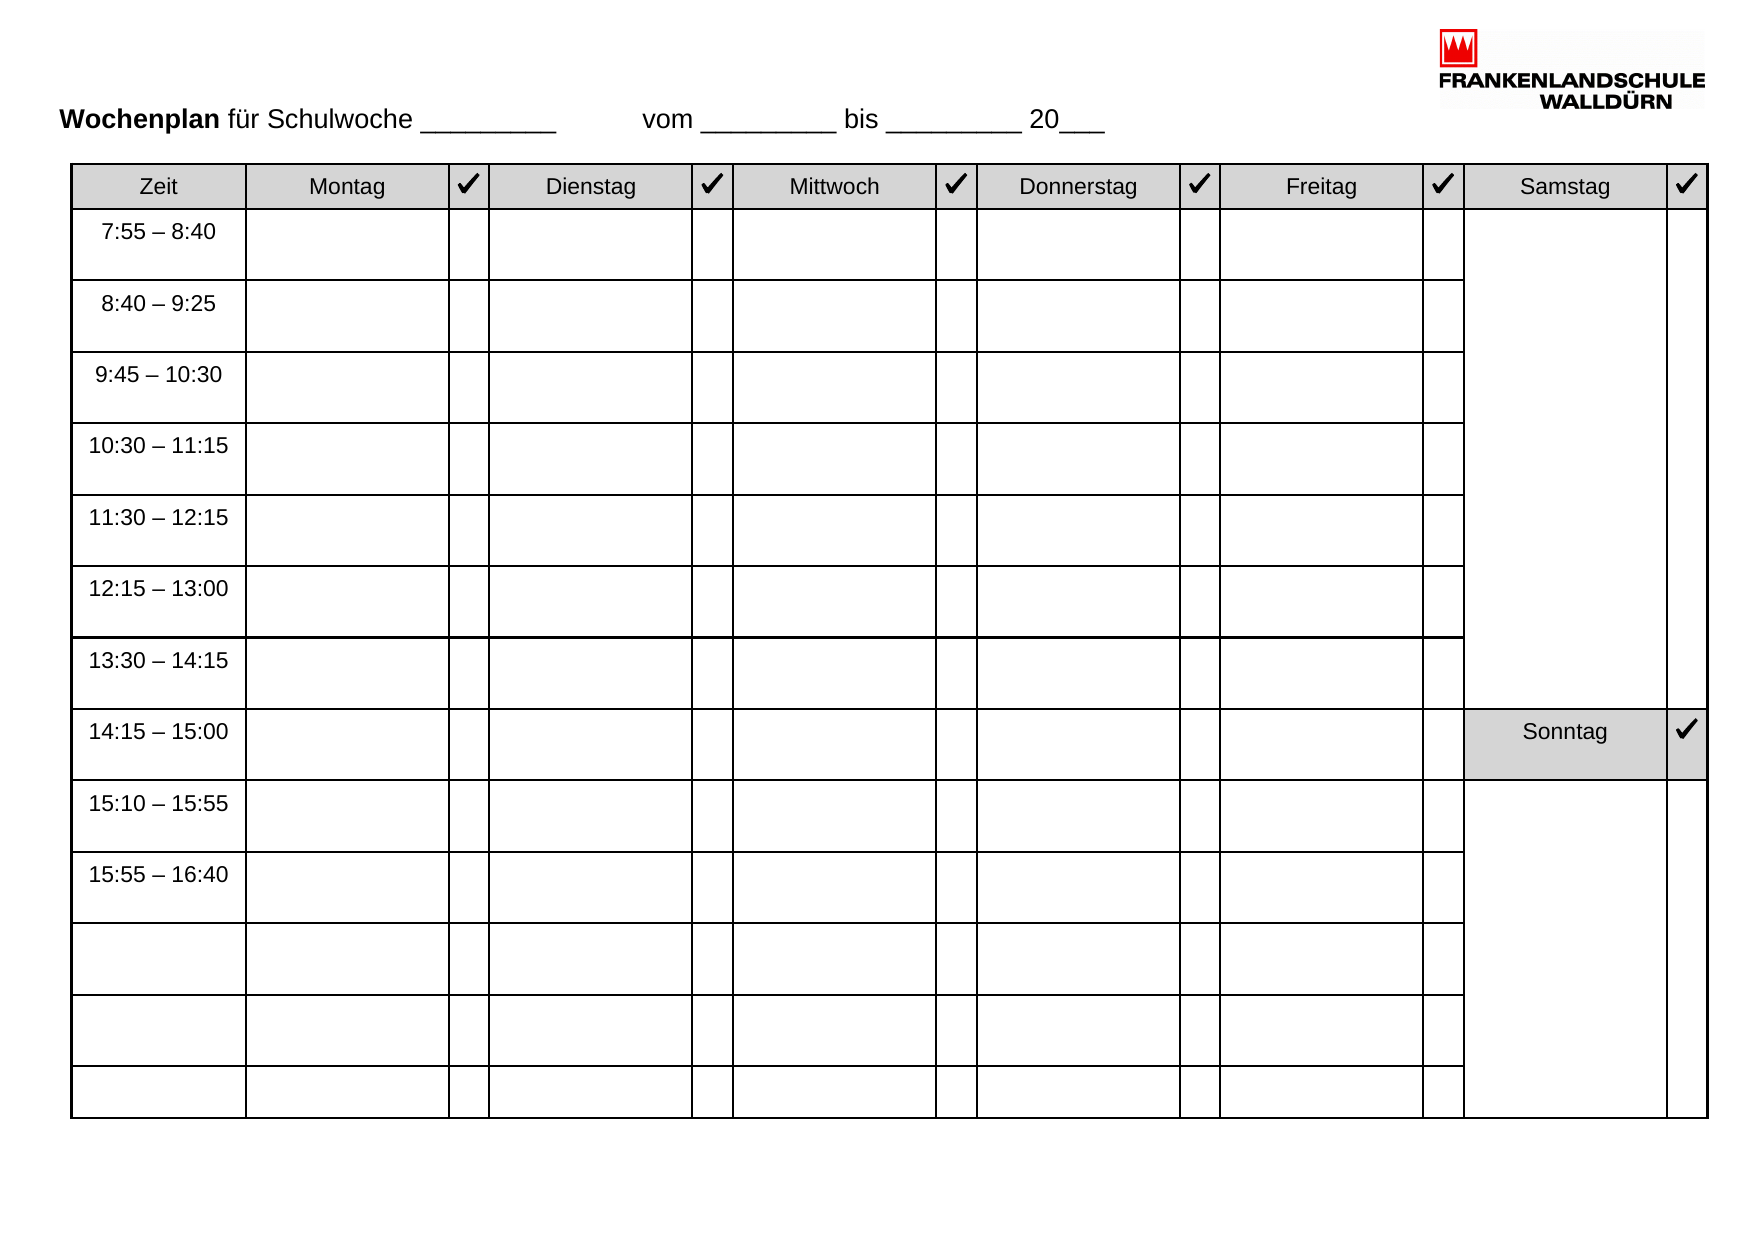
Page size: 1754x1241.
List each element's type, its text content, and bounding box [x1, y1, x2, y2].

table_header Samstag [1465, 165, 1666, 208]
table_cell [1181, 210, 1219, 279]
table_cell [734, 639, 935, 708]
table_cell [450, 210, 488, 279]
table_cell [693, 924, 732, 994]
table_cell [247, 639, 448, 708]
table_header [1668, 165, 1706, 208]
table_cell [1181, 281, 1219, 351]
table_cell [490, 710, 691, 779]
table_cell [978, 996, 1179, 1065]
table_cell [937, 639, 976, 708]
table_header Dienstag [490, 165, 691, 208]
table_cell [1424, 567, 1463, 636]
table_cell [73, 996, 245, 1065]
table_cell [693, 353, 732, 422]
table_cell [1668, 210, 1706, 708]
table_cell 10:30 – 11:15 [73, 424, 245, 493]
table_cell [693, 781, 732, 851]
table_cell [490, 996, 691, 1065]
table_cell Sonntag [1465, 710, 1666, 779]
table_cell [693, 710, 732, 779]
table_cell [490, 639, 691, 708]
table_cell [490, 496, 691, 565]
table_cell [693, 496, 732, 565]
table_cell [247, 924, 448, 994]
table_cell [247, 996, 448, 1065]
table_cell [937, 281, 976, 351]
table_cell [1181, 924, 1219, 994]
table_cell [1221, 210, 1422, 279]
table_header Mittwoch [734, 165, 935, 208]
table_header [693, 165, 732, 208]
table_cell [450, 353, 488, 422]
table_cell [450, 781, 488, 851]
table_cell [734, 996, 935, 1065]
table_cell 13:30 – 14:15 [73, 639, 245, 708]
table_cell [937, 996, 976, 1065]
table_cell [734, 924, 935, 994]
table_cell [450, 496, 488, 565]
table_cell [937, 1067, 976, 1117]
table_cell [1221, 781, 1422, 851]
table_cell [734, 567, 935, 636]
table_cell [1181, 1067, 1219, 1117]
table_cell [1465, 781, 1666, 1117]
table_cell [490, 210, 691, 279]
table_cell [978, 281, 1179, 351]
table_cell [1221, 996, 1422, 1065]
table_cell [734, 424, 935, 493]
table_cell [1424, 496, 1463, 565]
table_cell [450, 567, 488, 636]
table_cell [1221, 853, 1422, 922]
table_cell [693, 853, 732, 922]
table_cell [247, 496, 448, 565]
table_cell [693, 281, 732, 351]
table_cell 15:55 – 16:40 [73, 853, 245, 922]
table_cell [1221, 496, 1422, 565]
table_cell [1424, 281, 1463, 351]
table_cell [1221, 353, 1422, 422]
table_cell [1424, 424, 1463, 493]
table_cell [978, 1067, 1179, 1117]
table_cell [1424, 210, 1463, 279]
table_cell [450, 639, 488, 708]
table_cell [937, 210, 976, 279]
table_cell [247, 210, 448, 279]
table_header [1424, 165, 1463, 208]
table_cell [693, 996, 732, 1065]
table_cell 11:30 – 12:15 [73, 496, 245, 565]
table_cell [490, 353, 691, 422]
table_cell [1465, 210, 1666, 708]
table_cell [490, 853, 691, 922]
table_cell [450, 710, 488, 779]
table_cell [734, 853, 935, 922]
table_cell [978, 424, 1179, 493]
table_cell [693, 639, 732, 708]
table_cell [73, 1067, 245, 1117]
table_cell 9:45 – 10:30 [73, 353, 245, 422]
table_cell [1424, 710, 1463, 779]
table_cell 8:40 – 9:25 [73, 281, 245, 351]
table_cell [693, 210, 732, 279]
table_cell [1424, 781, 1463, 851]
table_cell [490, 424, 691, 493]
table_cell [734, 1067, 935, 1117]
table_cell [978, 924, 1179, 994]
table_cell [450, 996, 488, 1065]
table_cell [937, 853, 976, 922]
table_cell [978, 853, 1179, 922]
table_cell [1424, 996, 1463, 1065]
table_cell 14:15 – 15:00 [73, 710, 245, 779]
table_header [1181, 165, 1219, 208]
table_cell [247, 281, 448, 351]
table_cell [693, 567, 732, 636]
table_cell [937, 710, 976, 779]
table_cell [734, 353, 935, 422]
table_cell [734, 781, 935, 851]
table_cell [450, 924, 488, 994]
table_header [450, 165, 488, 208]
table_cell [1181, 781, 1219, 851]
table_cell [1424, 853, 1463, 922]
table_cell [937, 424, 976, 493]
table_cell [978, 710, 1179, 779]
table_cell [247, 353, 448, 422]
table_cell [1424, 639, 1463, 708]
table_cell [1424, 1067, 1463, 1117]
table_cell [1221, 639, 1422, 708]
table_cell [247, 567, 448, 636]
table_cell [490, 567, 691, 636]
table_cell [1181, 567, 1219, 636]
table_header Donnerstag [978, 165, 1179, 208]
table_cell 7:55 – 8:40 [73, 210, 245, 279]
table_cell [450, 424, 488, 493]
table_cell [1181, 424, 1219, 493]
table_cell 12:15 – 13:00 [73, 567, 245, 636]
table_cell 15:10 – 15:55 [73, 781, 245, 851]
table_cell [1181, 496, 1219, 565]
table_cell [1181, 710, 1219, 779]
table_cell [1221, 1067, 1422, 1117]
table_header Zeit [73, 165, 245, 208]
table_cell [247, 1067, 448, 1117]
table_header [937, 165, 976, 208]
table_cell [490, 281, 691, 351]
table_cell [937, 781, 976, 851]
table_cell [490, 924, 691, 994]
table_cell [693, 1067, 732, 1117]
table_cell [450, 281, 488, 351]
table_cell [73, 924, 245, 994]
table_cell [734, 281, 935, 351]
table_cell [937, 353, 976, 422]
table_cell [247, 710, 448, 779]
table_cell [937, 924, 976, 994]
table_cell [734, 710, 935, 779]
table_cell [1181, 353, 1219, 422]
table_cell [1668, 781, 1706, 1117]
table_cell [450, 853, 488, 922]
table_cell [1668, 710, 1706, 779]
table_cell [1221, 567, 1422, 636]
table_cell [978, 496, 1179, 565]
table_cell [450, 1067, 488, 1117]
table_cell [247, 424, 448, 493]
table_cell [734, 496, 935, 565]
table_cell [978, 567, 1179, 636]
table_cell [490, 1067, 691, 1117]
table_header Montag [247, 165, 448, 208]
picture [1439, 29, 1705, 109]
table_cell [247, 853, 448, 922]
table_cell [490, 781, 691, 851]
table_cell [937, 496, 976, 565]
table_cell [1181, 996, 1219, 1065]
table_cell [978, 210, 1179, 279]
table_cell [247, 781, 448, 851]
table_cell [1181, 639, 1219, 708]
table_cell [1181, 853, 1219, 922]
table_cell [978, 639, 1179, 708]
table_cell [1424, 353, 1463, 422]
table_header Freitag [1221, 165, 1422, 208]
table_cell [1221, 424, 1422, 493]
table_cell [1221, 281, 1422, 351]
table_cell [978, 353, 1179, 422]
table_cell [1221, 924, 1422, 994]
table_cell [978, 781, 1179, 851]
table_cell [734, 210, 935, 279]
table_cell [693, 424, 732, 493]
text Wochenplan für Schulwoche _________ vom _________ bis _________ 20___ [59, 103, 1695, 134]
table_cell [937, 567, 976, 636]
table_cell [1221, 710, 1422, 779]
table_cell [1424, 924, 1463, 994]
